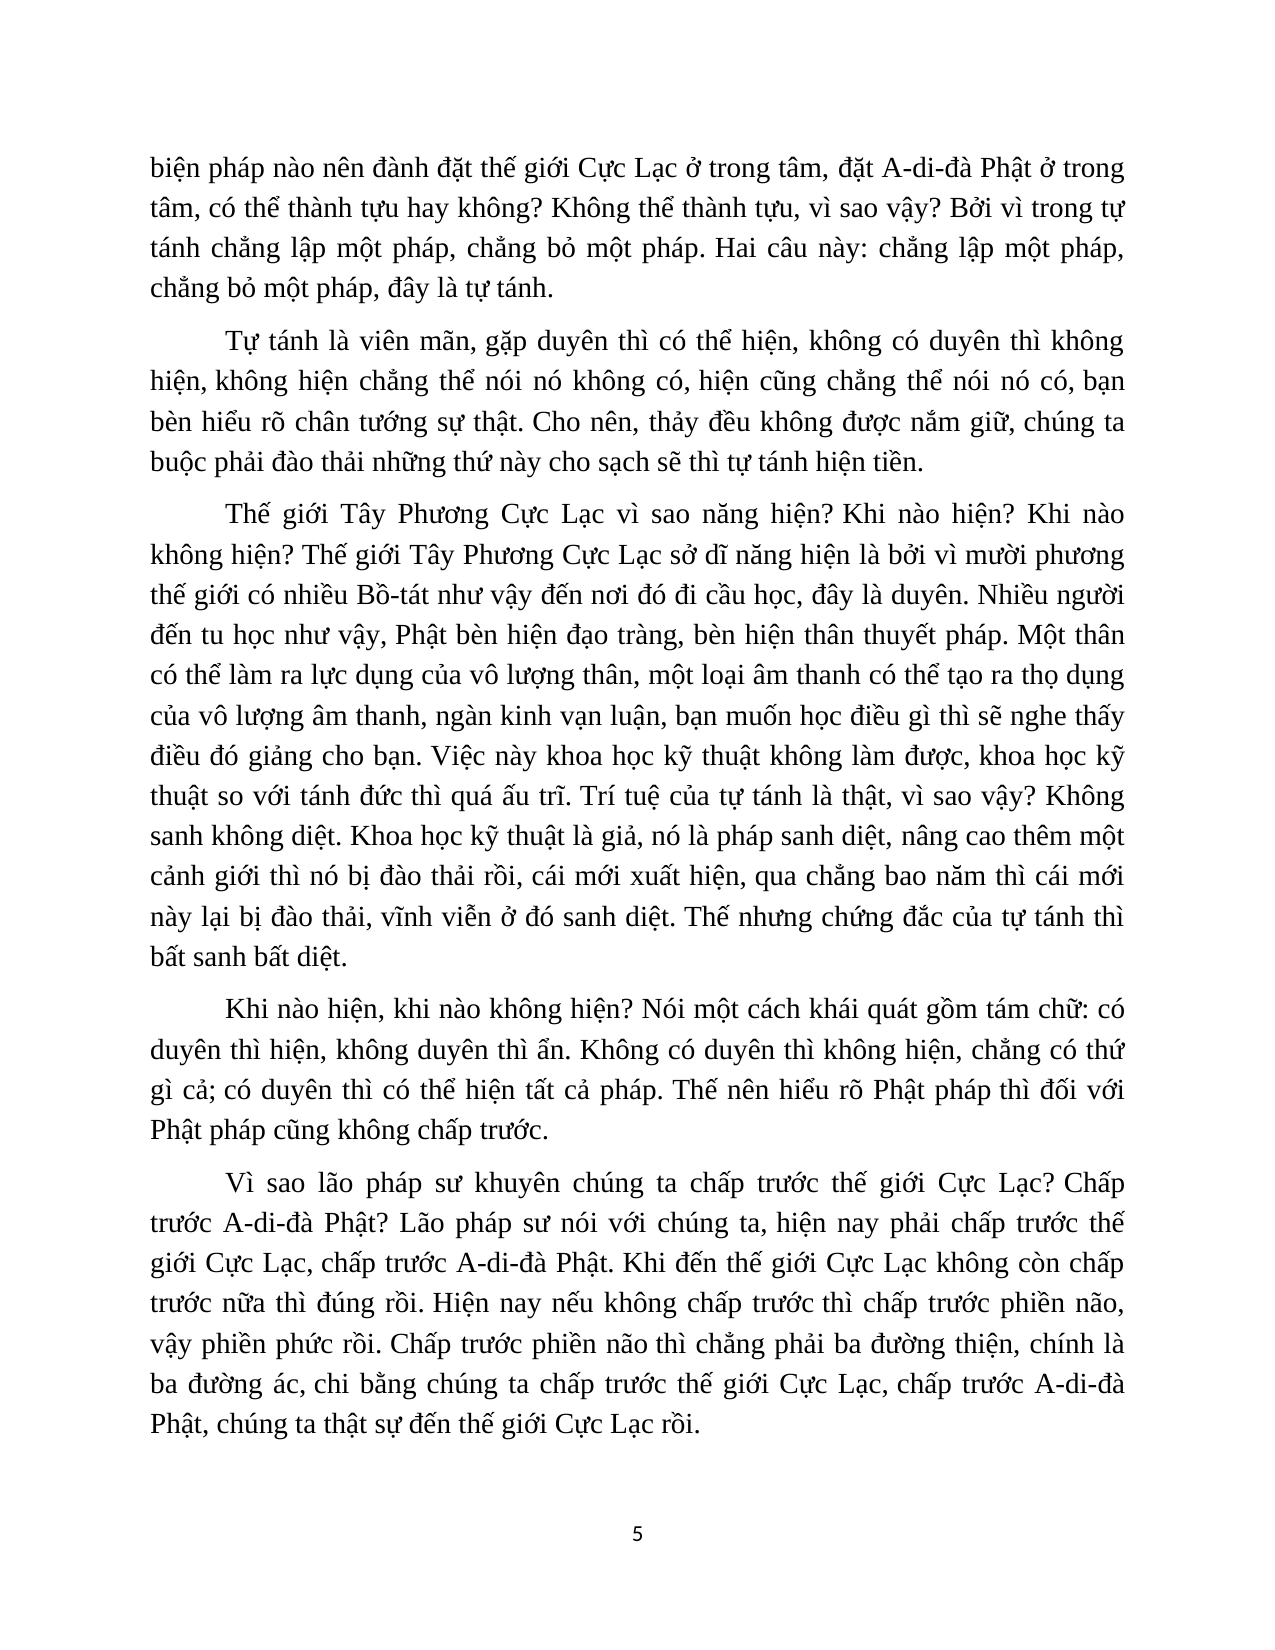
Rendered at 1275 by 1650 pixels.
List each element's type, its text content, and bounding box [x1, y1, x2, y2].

text Vì sao lão pháp sư khuyên chúng ta chấp trước thế giới Cực Lạc? Chấp trước A-di-đà Phật? Lão pháp sư nói với chúng ta, hiện nay phải chấp trước thế giới Cực Lạc, chấp trước A-di-đà Phật. Khi đến thế giới Cực Lạc không còn chấp trước nữa thì đúng rồi. Hiện nay nếu không chấp trước thì chấp trước phiền não, vậy phiền phức rồi. Chấp trước phiền não thì chẳng phải ba đường thiện, chính là ba đường ác, chi bằng chúng ta chấp trước thế giới Cực Lạc, chấp trước A-di-đà Phật, chúng ta thật sự đến thế giới Cực Lạc rồi. [150, 1165, 1125, 1440]
text Khi nào hiện, khi nào không hiện? Nói một cách khái quát gồm tám chữ: có duyên thì hiện, không duyên thì ẩn. Không có duyên thì không hiện, chẳng có thứ gì cả; có duyên thì có thể hiện tất cả pháp. Thế nên hiểu rõ Phật pháp thì đối với Phật pháp cũng không chấp trước. [150, 992, 1125, 1146]
text Thế giới Tây Phương Cực Lạc vì sao năng hiện? Khi nào hiện? Khi nào không hiện? Thế giới Tây Phương Cực Lạc sở dĩ năng hiện là bởi vì mười phương thế giới có nhiều Bồ-tát như vậy đến nơi đó đi cầu học, đây là duyên. Nhiều người đến tu học như vậy, Phật bèn hiện đạo tràng, bèn hiện thân thuyết pháp. Một thân có thể làm ra lực dụng của vô lượng thân, một loại âm thanh có thể tạo ra thọ dụng của vô lượng âm thanh, ngàn kinh vạn luận, bạn muốn học điều gì thì sẽ nghe thấy điều đó giảng cho bạn. Việc này khoa học kỹ thuật không làm được, khoa học kỹ thuật so với tánh đức thì quá ấu trĩ. Trí tuệ của tự tánh là thật, vì sao vậy? Không sanh không diệt. Khoa học kỹ thuật là giả, nó là pháp sanh diệt, nâng cao thêm một cảnh giới thì nó bị đào thải rồi, cái mới xuất hiện, qua chẳng bao năm thì cái mới này lại bị đào thải, vĩnh viễn ở đó sanh diệt. Thế nhưng chứng đắc của tự tánh thì bất sanh bất diệt. [150, 497, 1125, 972]
text Tự tánh là viên mãn, gặp duyên thì có thể hiện, không có duyên thì không hiện, không hiện chẳng thể nói nó không có, hiện cũng chẳng thể nói nó có, bạn bèn hiểu rõ chân tướng sự thật. Cho nên, thảy đều không được nắm giữ, chúng ta buộc phải đào thải những thứ này cho sạch sẽ thì tự tánh hiện tiền. [150, 323, 1125, 477]
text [150, 150, 1125, 304]
